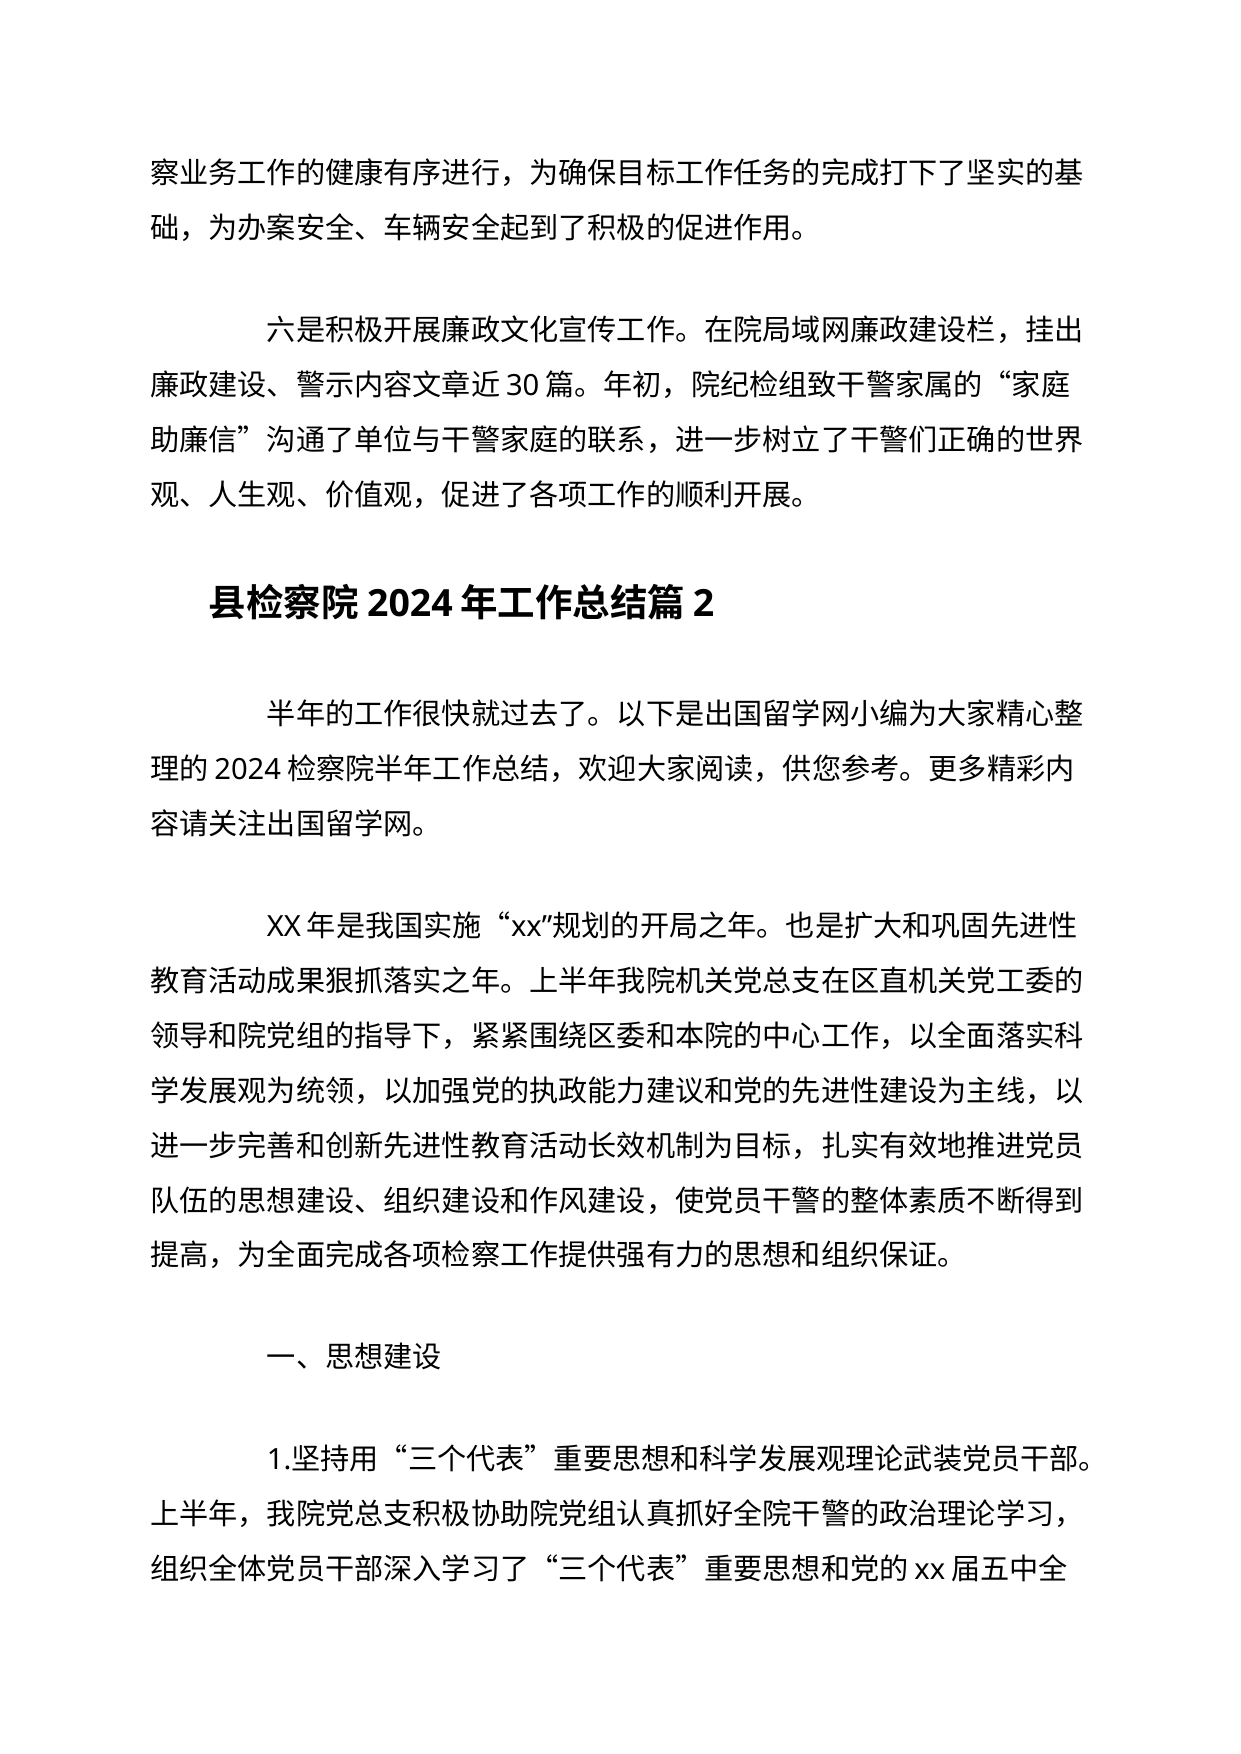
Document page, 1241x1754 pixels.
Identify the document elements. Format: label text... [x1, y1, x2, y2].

text 县检察院 2024年工作总结篇2 [150, 573, 1090, 628]
text XX年是我国实施“xx”规划的开局之年。也是扩大和巩固先进性教育活动成果狠抓落实之年。上半年我院机关党总支在区直机关党工委的领导和院党组的指导下，紧紧围绕区委和本院的中心工作，以全面落实科学发展观为统领，以加强党的执政能力建议和党的先进性建设为主线，以进一步完善和创新先进性教育活动长效机制为目标，扎实有效地推进党员队伍的思想建设、组织建设和作风建设，使党员干警的整体素质不断得到提高，为全面完成各项检察工作提供强有力的思想和组织保证。 [150, 902, 1090, 1274]
text 半年的工作很快就过去了。以下是出国留学网小编为大家精心整理的2024检察院半年工作总结，欢迎大家阅读，供您参考。更多精彩内容请关注出国留学网。 [150, 691, 1090, 843]
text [150, 1436, 1090, 1588]
text 一、思想建设 [150, 1334, 1090, 1376]
text 六是积极开展廉政文化宣传工作。在院局域网廉政建设栏，挂出廉政建设、警示内容文章近30篇。年初，院纪检组致干警家属的“家庭助廉信”沟通了单位与干警家庭的联系，进一步树立了干警们正确的世界观、人生观、价值观，促进了各项工作的顺利开展。 [150, 307, 1090, 514]
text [150, 150, 1090, 247]
